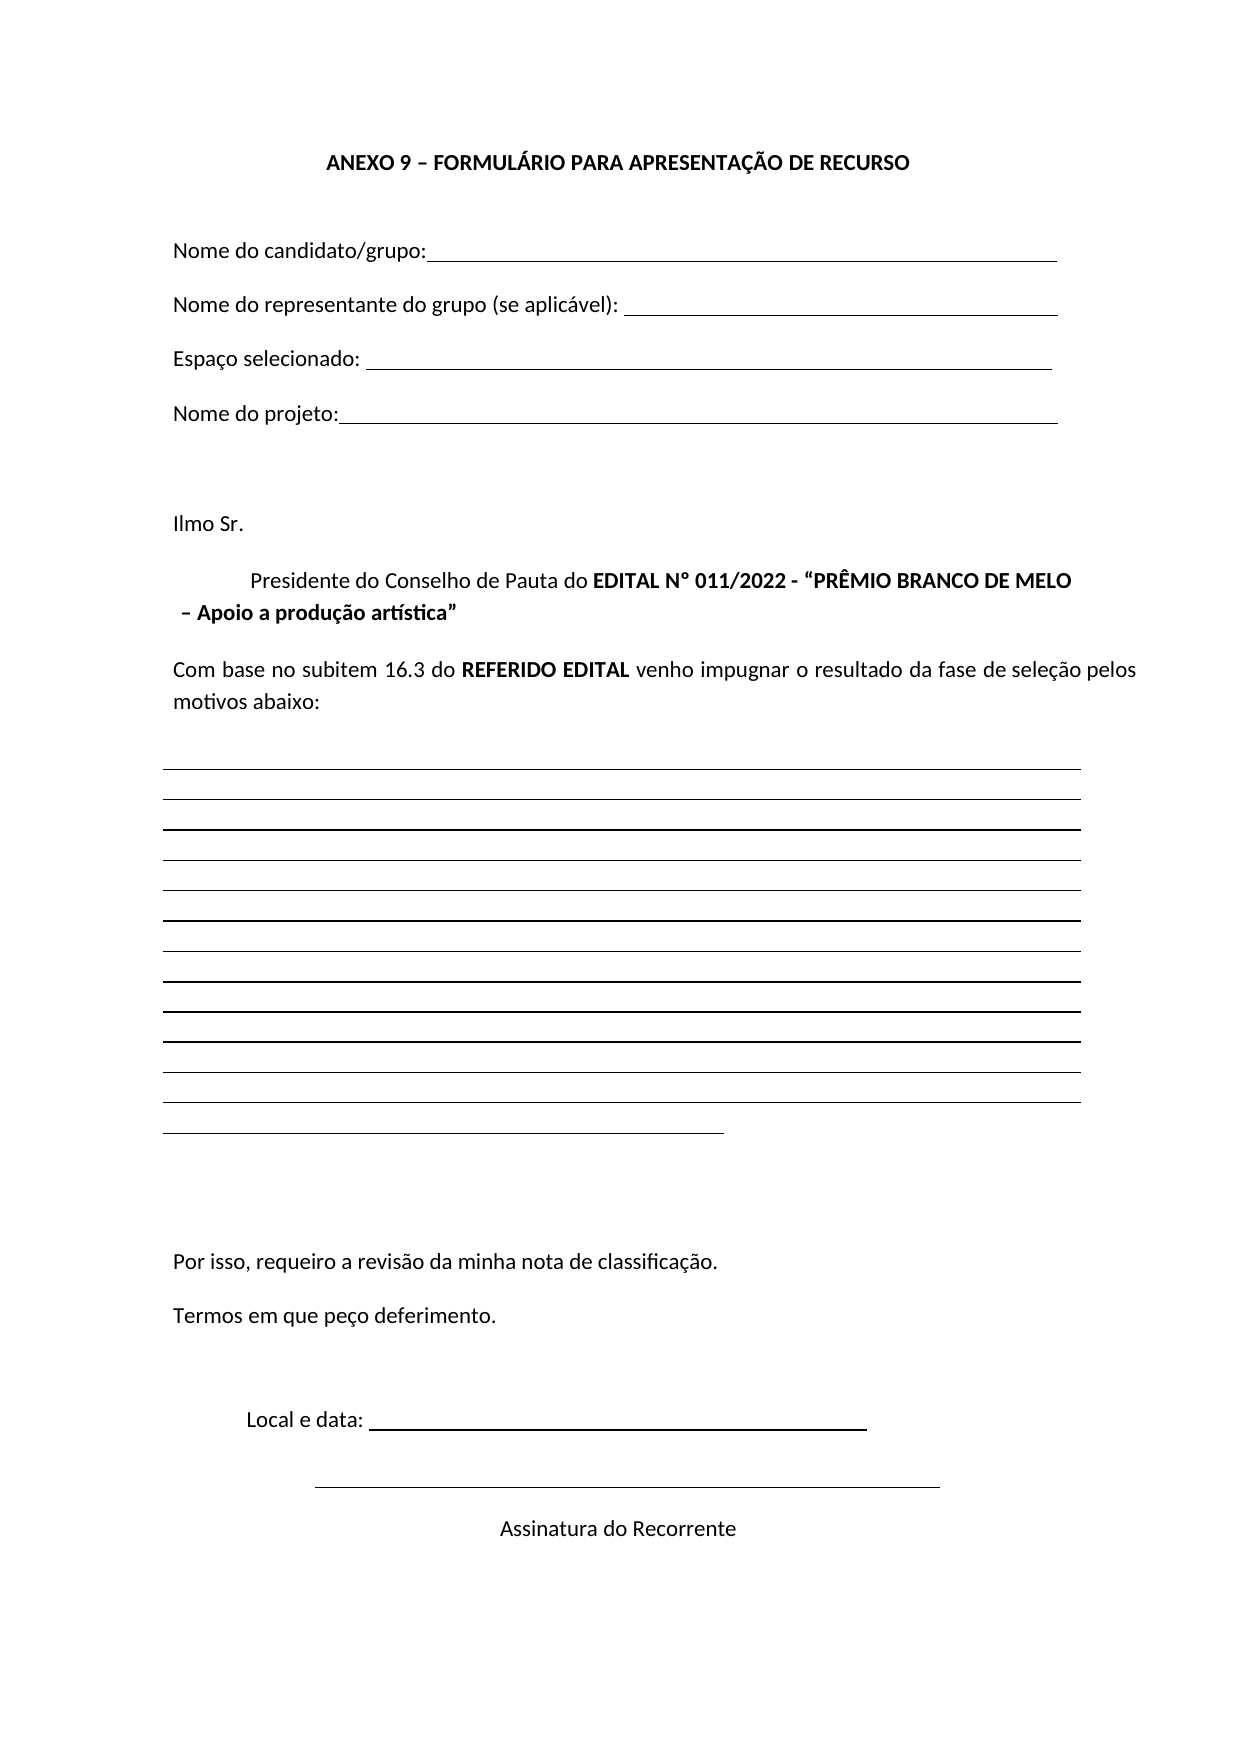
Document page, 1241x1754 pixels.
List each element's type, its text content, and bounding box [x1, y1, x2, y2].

text Presidente do Conselho de Pauta do EDITAL Nº 011/2022 - “PRÊMIO BRANCO DE MELO [180, 566, 1141, 594]
text Ilmo Sr. [173, 509, 1141, 537]
text Nome do candidato/grupo: [173, 236, 1141, 264]
text Assinatura do Recorrente [180, 1517, 1057, 1542]
text ANEXO 9 – FORMULÁRIO PARA APRESENTAÇÃO DE RECURSO [243, 148, 993, 176]
text Por isso, requeiro a revisão da minha nota de classificação. Termos em que peço deferimento. [173, 1247, 739, 1329]
text Nome do representante do grupo (se aplicável): [173, 291, 1141, 318]
text Com base no subitem 16.3 do REFERIDO EDITAL venho impugnar o resultado da fase de seleção pelos motivos abaixo: [173, 655, 1141, 715]
text Local e data: [246, 1405, 1169, 1433]
text Nome do projeto: [173, 399, 1141, 427]
text – Apoio a produção artística” [180, 598, 1141, 626]
text Espaço selecionado: [173, 344, 1141, 373]
